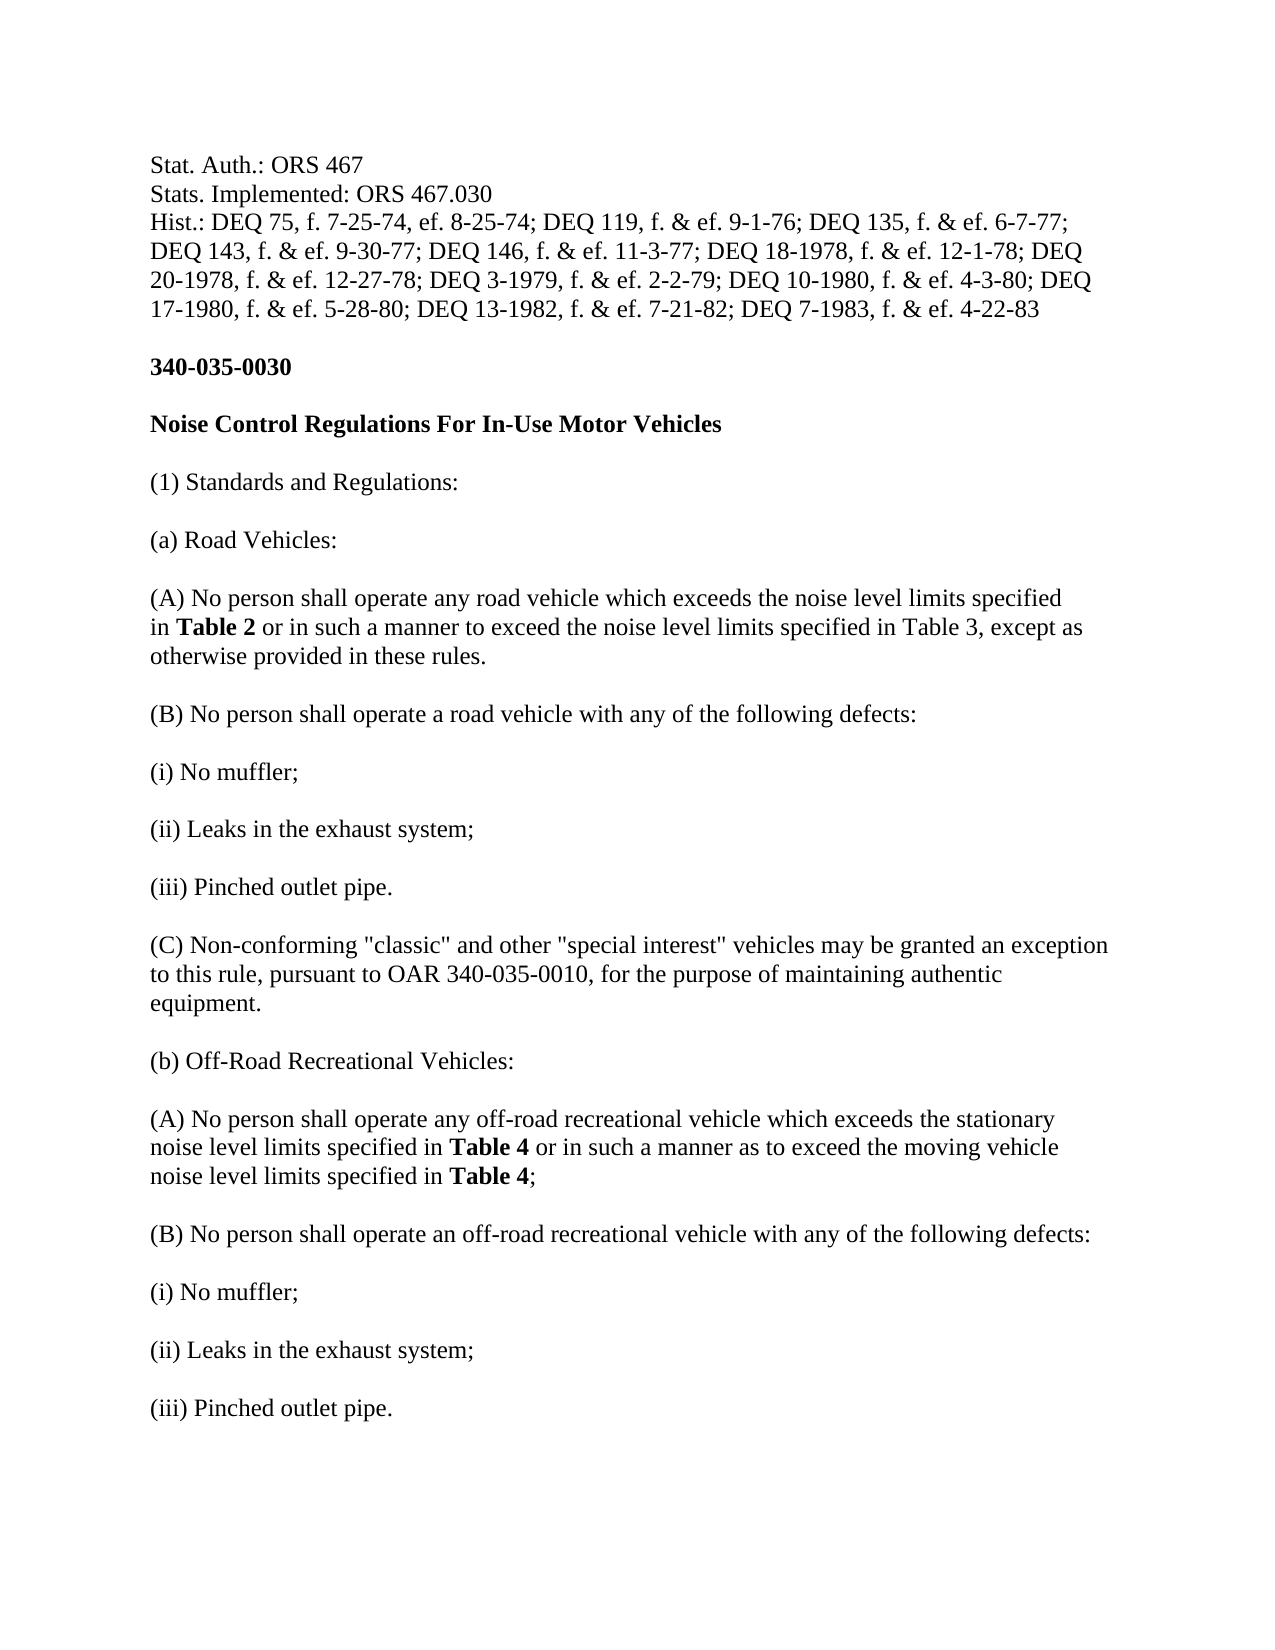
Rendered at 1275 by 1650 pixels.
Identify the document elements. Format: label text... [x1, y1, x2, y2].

text 340-035-0030 [150, 352, 1110, 380]
text (B) No person shall operate a road vehicle with any of the following defects: [150, 699, 1110, 727]
text (a) Road Vehicles: [150, 525, 1110, 554]
text (A) No person shall operate any road vehicle which exceeds the noise level limits specified in Table 2 or in such a manner to exceed the noise level limits specified in Table 3, except as otherwise provided in these rules. [150, 583, 1110, 669]
text (C) Non-conforming "classic" and other "special interest" vehicles may be granted an exception to this rule, pursuant to OAR 340-035-0010, for the purpose of maintaining authentic equipment. [150, 930, 1110, 1017]
text (iii) Pinched outlet pipe. [150, 1393, 1110, 1422]
text (i) No muffler; [150, 1277, 1110, 1306]
text (1) Standards and Regulations: [150, 467, 1110, 496]
text (i) No muffler; [150, 757, 1110, 785]
text Stat. Auth.: ORS 467 Stats. Implemented: ORS 467.030 Hist.: DEQ 75, f. 7-25-74, ef. 8-25-74; DEQ 119, f. & ef. 9-1-76; DEQ 135, f. & ef. 6-7-77; DEQ 143, f. & ef. 9-30-77; DEQ 146, f. & ef. 11-3-77; DEQ 18-1978, f. & ef. 12-1-78; DEQ 20-1978, f. & ef. 12-27-78; DEQ 3-1979, f. & ef. 2-2-79; DEQ 10-1980, f. & ef. 4-3-80; DEQ 17-1980, f. & ef. 5-28-80; DEQ 13-1982, f. & ef. 7-21-82; DEQ 7-1983, f. & ef. 4-22-83 [150, 150, 1110, 322]
text (ii) Leaks in the exhaust system; [150, 814, 1110, 843]
text (b) Off-Road Recreational Vehicles: [150, 1046, 1110, 1074]
text (ii) Leaks in the exhaust system; [150, 1335, 1110, 1364]
text (iii) Pinched outlet pipe. [150, 872, 1110, 901]
text Noise Control Regulations For In-Use Motor Vehicles [150, 409, 1110, 438]
text (A) No person shall operate any off-road recreational vehicle which exceeds the stationary noise level limits specified in Table 4 or in such a manner as to exceed the moving vehicle noise level limits specified in Table 4; [150, 1104, 1110, 1190]
text (B) No person shall operate an off-road recreational vehicle with any of the following defects: [150, 1219, 1110, 1248]
